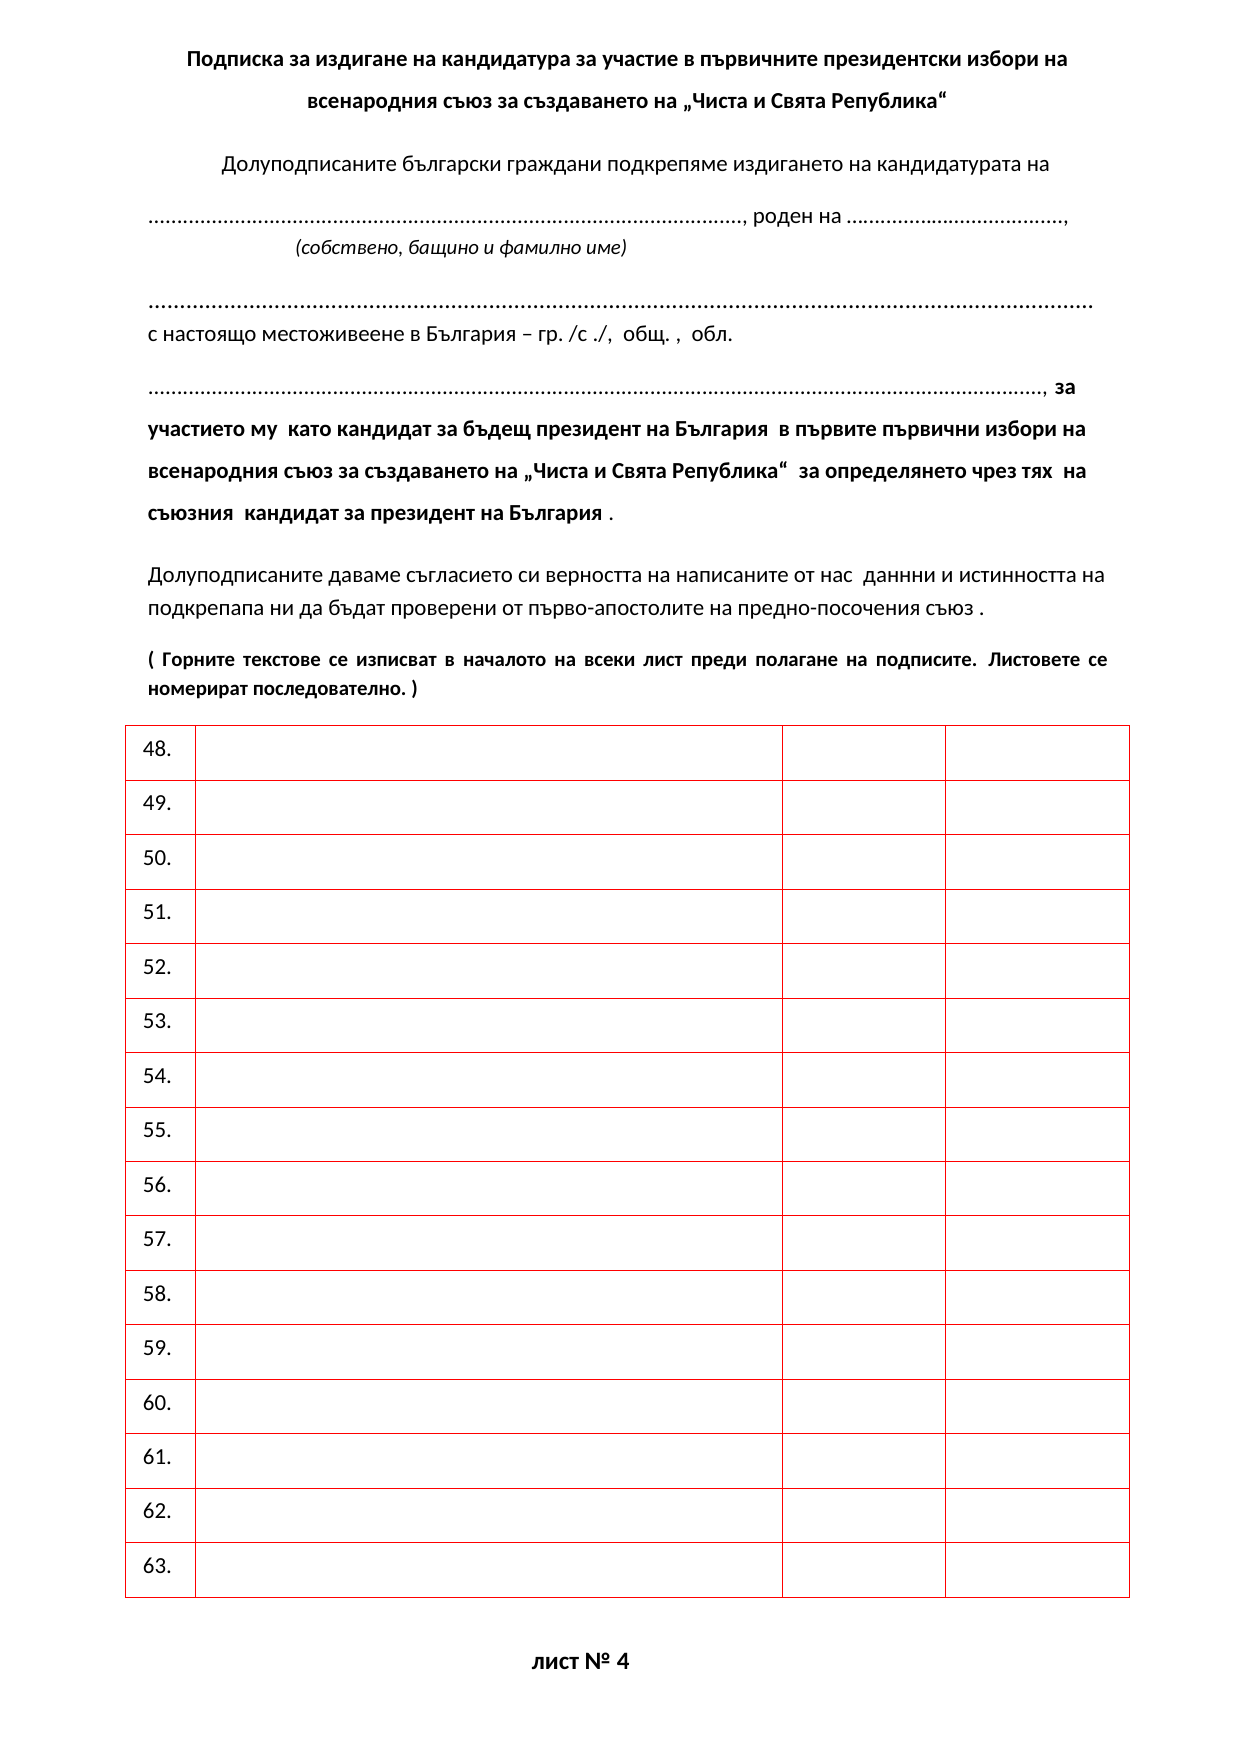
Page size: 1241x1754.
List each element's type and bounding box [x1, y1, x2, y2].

table_cell [783, 944, 945, 997]
table_cell [196, 726, 782, 779]
table_cell [946, 1271, 1129, 1324]
table_cell [946, 835, 1129, 888]
table_cell [946, 1162, 1129, 1215]
table_cell [946, 944, 1129, 997]
table_cell [946, 1325, 1129, 1379]
table_cell [783, 1543, 945, 1597]
table_cell [196, 890, 782, 943]
table_cell [783, 781, 945, 834]
table_cell [783, 726, 945, 779]
table_cell [946, 1543, 1129, 1597]
table_cell [946, 1434, 1129, 1488]
table_cell [196, 1271, 782, 1324]
table_cell [783, 890, 945, 943]
table_cell [126, 1108, 195, 1161]
table_cell [196, 1543, 782, 1597]
table_cell [126, 1543, 195, 1597]
table_cell [783, 1434, 945, 1488]
table_cell [783, 1380, 945, 1433]
table_cell [946, 1489, 1129, 1542]
table_cell [196, 1053, 782, 1106]
table_cell [126, 726, 195, 779]
table_cell [783, 835, 945, 888]
table_cell [196, 835, 782, 888]
table_cell [196, 1325, 782, 1379]
table_cell [783, 1216, 945, 1270]
table_cell [196, 1216, 782, 1270]
table_cell [126, 890, 195, 943]
table_cell [946, 999, 1129, 1052]
table_cell [196, 1489, 782, 1542]
table_cell [196, 1108, 782, 1161]
table_cell [126, 781, 195, 834]
table_cell [783, 1489, 945, 1542]
table_cell [946, 1108, 1129, 1161]
table_cell [783, 1053, 945, 1106]
table_cell [946, 1380, 1129, 1433]
table_cell [196, 1162, 782, 1215]
table_cell [126, 1434, 195, 1488]
table_cell [946, 726, 1129, 779]
table_cell [783, 1325, 945, 1379]
table_cell [126, 1053, 195, 1106]
table_cell [126, 944, 195, 997]
table_cell [946, 1216, 1129, 1270]
table_cell [783, 1108, 945, 1161]
table_cell [946, 890, 1129, 943]
table_cell [126, 835, 195, 888]
table_cell [126, 1162, 195, 1215]
table_cell [126, 1380, 195, 1433]
table_cell [783, 1162, 945, 1215]
table_cell [196, 944, 782, 997]
table_cell [196, 999, 782, 1052]
table_cell [946, 781, 1129, 834]
table_cell [946, 1053, 1129, 1106]
table_cell [126, 999, 195, 1052]
table_cell [196, 781, 782, 834]
table_cell [126, 1489, 195, 1542]
table_cell [196, 1434, 782, 1488]
table_cell [126, 1216, 195, 1270]
table_cell [126, 1271, 195, 1324]
table_cell [196, 1380, 782, 1433]
table_cell [783, 1271, 945, 1324]
table_cell [783, 999, 945, 1052]
table_cell [126, 1325, 195, 1379]
